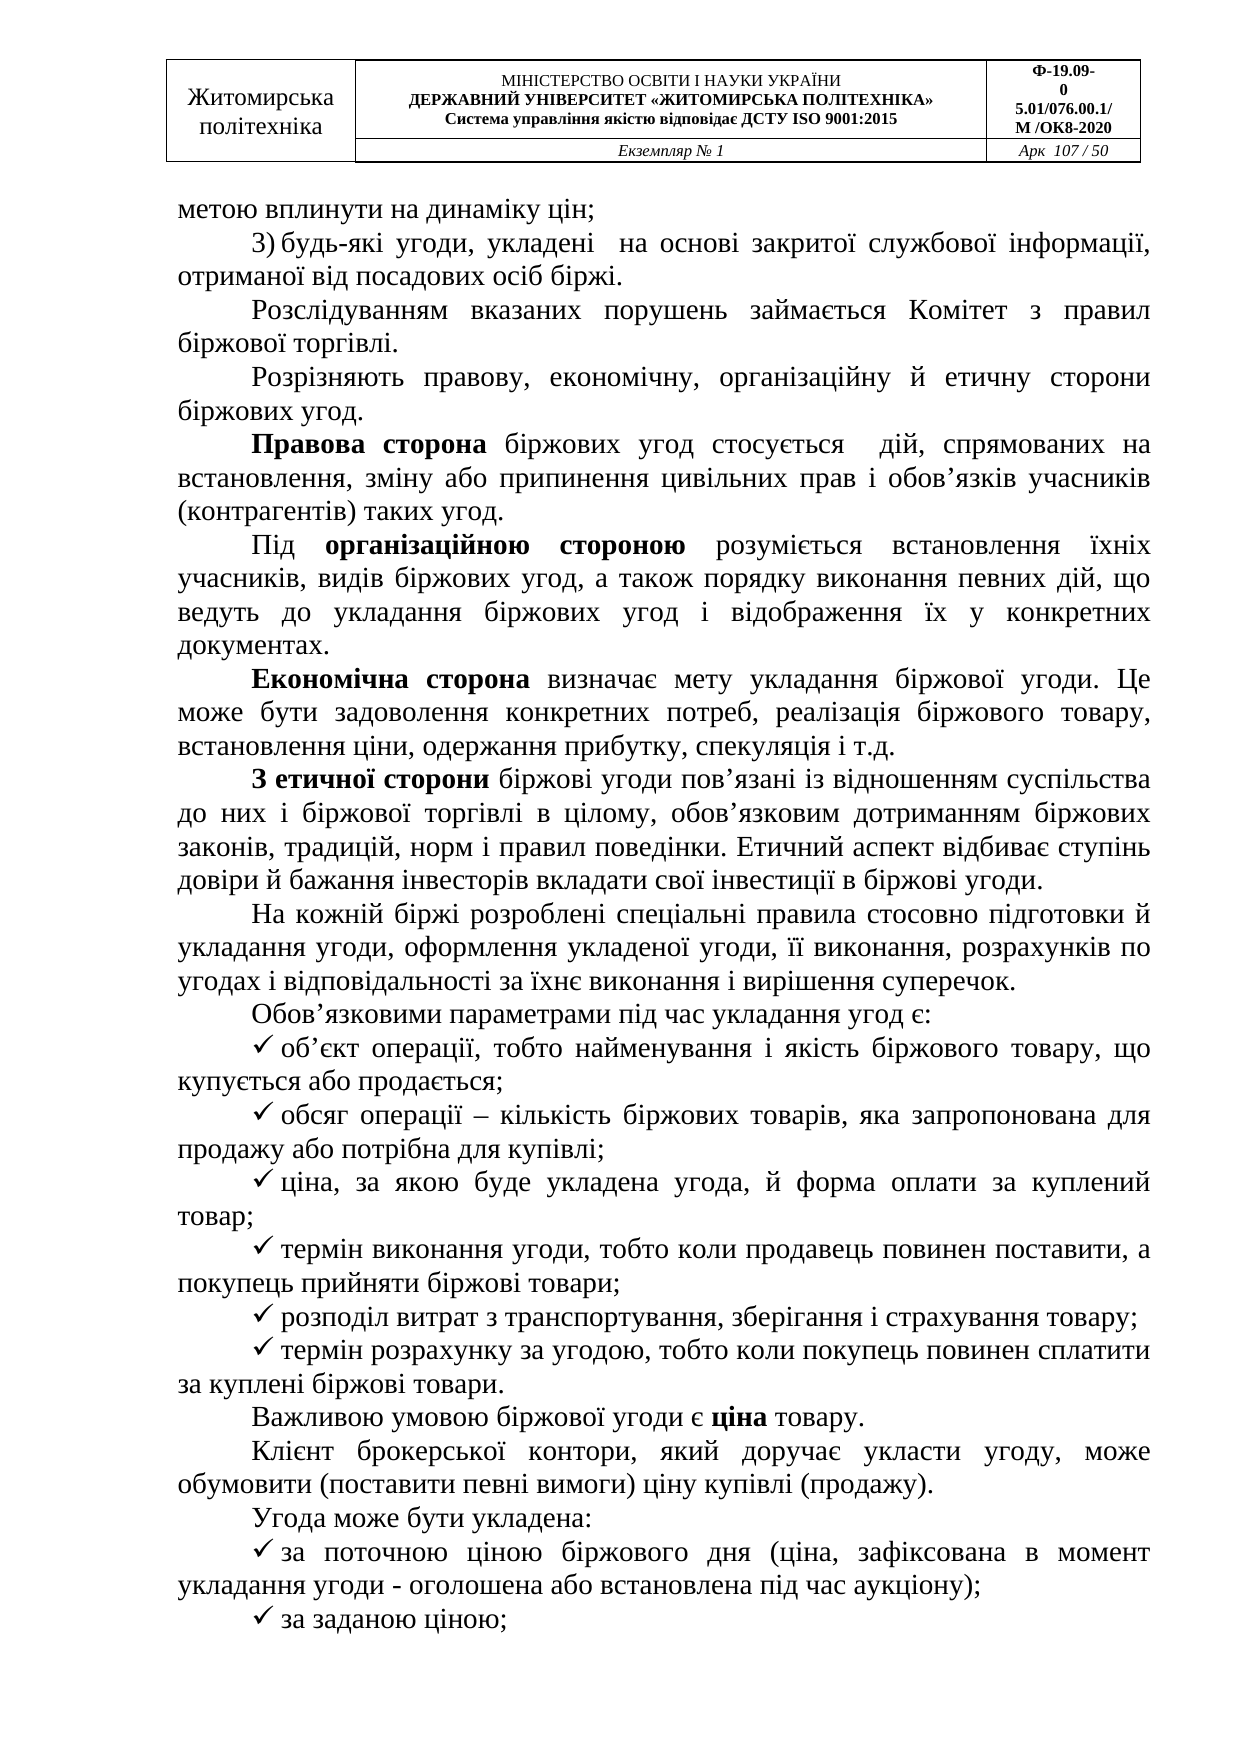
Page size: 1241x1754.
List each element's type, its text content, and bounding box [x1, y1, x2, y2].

text Важливою умовою біржової угоди є ціна товару. [177, 1399, 1152, 1433]
list термін розрахунку за угодою, тобто коли покупець повинен сплатити за куплені біржові товари. [177, 1332, 1152, 1399]
text Розрізняють правову, економічну, організаційну й етичну сторони біржових угод. [177, 359, 1152, 426]
list за поточною ціною біржового дня (ціна, зафіксована в момент укладання угоди - оголошена або встановлена під час аукціону); [177, 1534, 1152, 1601]
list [177, 191, 1152, 225]
list ціна, за якою буде укладена угода, й форма оплати за куплений товар; [177, 1164, 1152, 1231]
text З етичної сторони біржові угоди пов’язані із відношенням суспільства до них і біржової торгівлі в цілому, обов’язковим дотриманням біржових законів, традицій, норм і правил поведінки. Етичний аспект відбиває ступінь довіри й бажання інвесторів вкладати свої інвестиції в біржові угоди. [177, 762, 1152, 896]
text Правова сторона біржових угод стосується дій, спрямованих на встановлення, зміну або припинення цивільних прав і обов’язків учасників (контрагентів) таких угод. [177, 426, 1152, 527]
list розподіл витрат з транспортування, зберігання і страхування товару; [177, 1299, 1152, 1332]
text На кожній біржі розроблені спеціальні правила стосовно підготовки й укладання угоди, оформлення укладеної угоди, її виконання, розрахунків по угодах і відповідальності за їхнє виконання і вирішення суперечок. [177, 896, 1152, 996]
text Економічна сторона визначає мету укладання біржової угоди. Це може бути задоволення конкретних потреб, реалізація біржового товару, встановлення ціни, одержання прибутку, спекуляція і т.д. [177, 661, 1152, 762]
text Обов’язковими параметрами під час укладання угод є: [177, 996, 1152, 1030]
list об’єкт операції, тобто найменування і якість біржового товару, що купується або продається; [177, 1030, 1152, 1097]
text Угода може бути укладена: [177, 1500, 1152, 1534]
text Розслідуванням вказаних порушень займається Комітет з правил біржової торгівлі. [177, 292, 1152, 359]
list за заданою ціною; [177, 1601, 1152, 1634]
list будь-які угоди, укладені на основі закритої службової інформації, отриманої від посадових осіб біржі. [177, 225, 1152, 292]
list термін виконання угоди, тобто коли продавець повинен поставити, а покупець прийняти біржові товари; [177, 1231, 1152, 1299]
text Клієнт брокерської контори, який доручає укласти угоду, може обумовити (поставити певні вимоги) ціну купівлі (продажу). [177, 1433, 1152, 1500]
list обсяг операції – кількість біржових товарів, яка запропонована для продажу або потрібна для купівлі; [177, 1097, 1152, 1164]
text Під організаційною стороною розуміється встановлення їхніх учасників, видів біржових угод, а також порядку виконання певних дій, що ведуть до укладання біржових угод і відображення їх у конкретних документах. [177, 527, 1152, 661]
